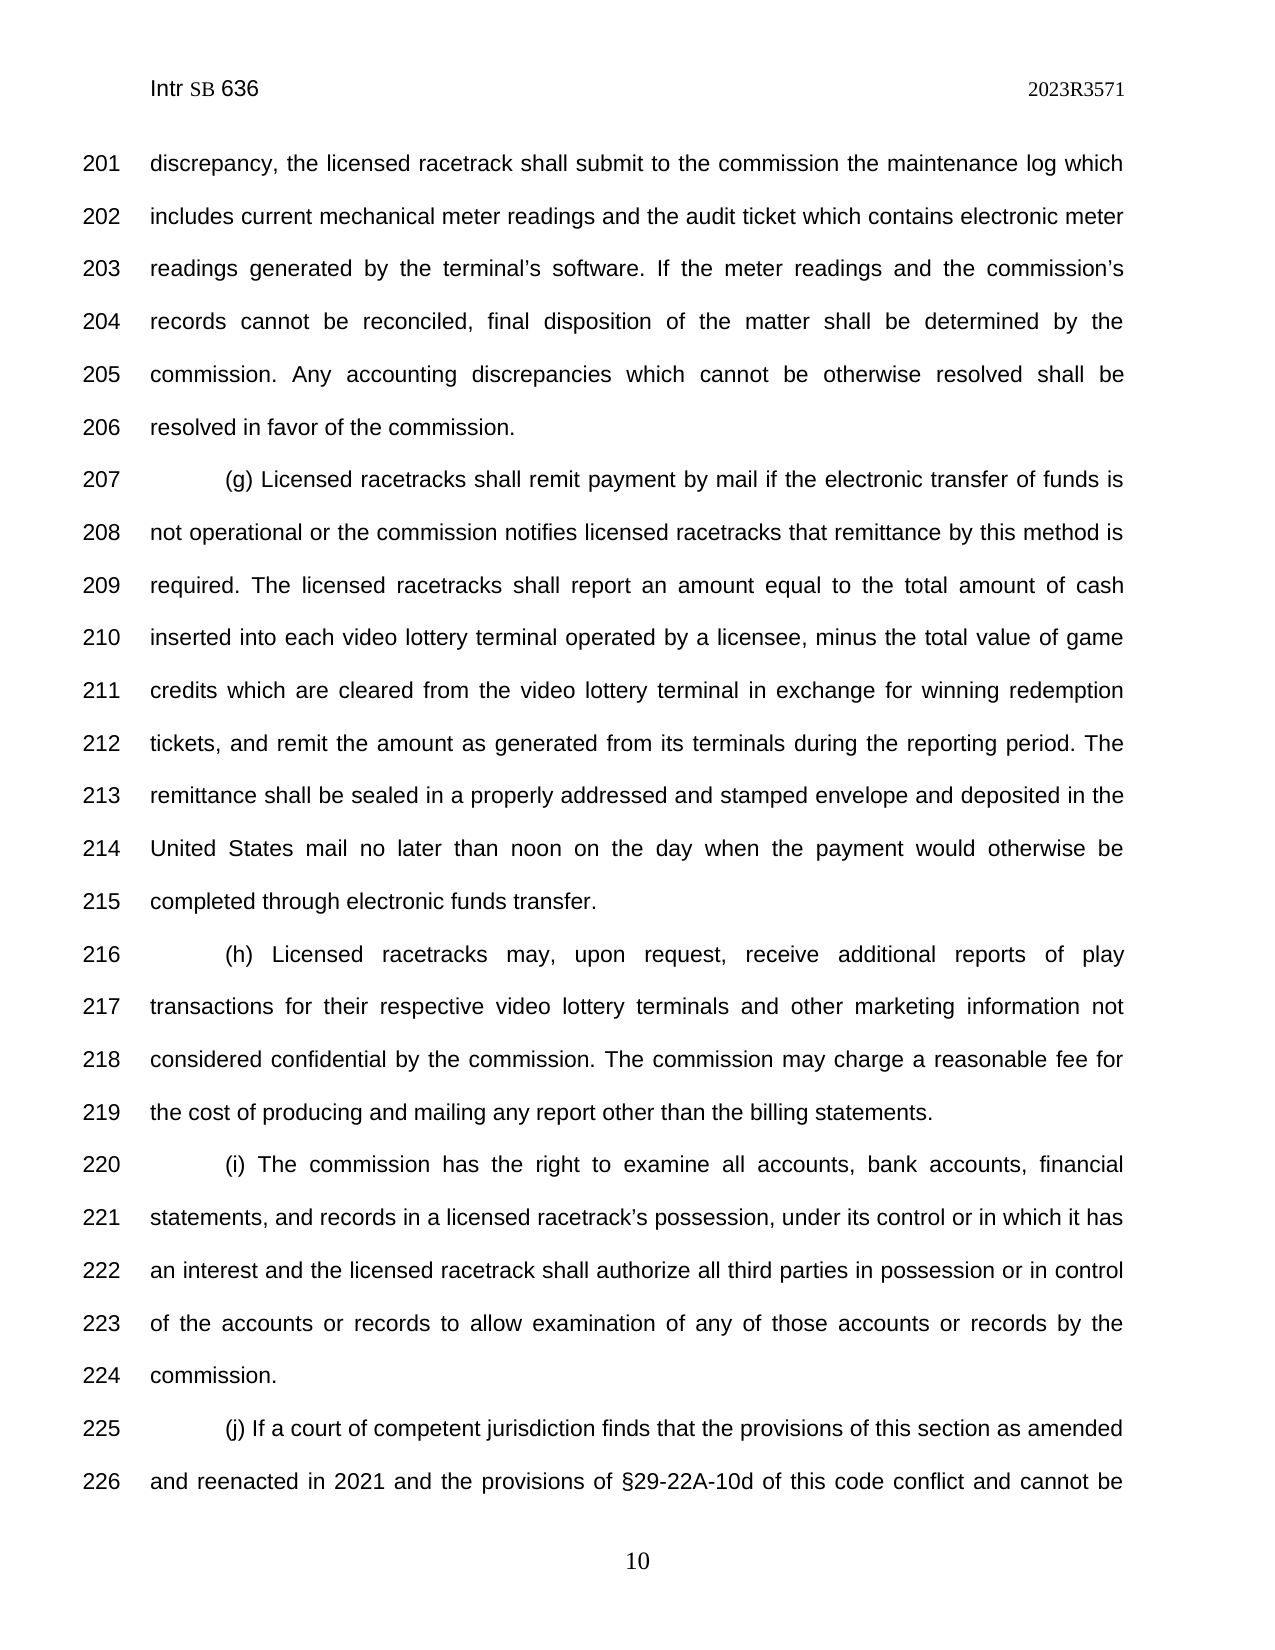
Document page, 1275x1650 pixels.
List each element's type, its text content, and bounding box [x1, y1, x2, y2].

text (h) Licensed racetracks may, upon request, receive additional reports of play transactions for their respective video lottery terminals and other marketing information not considered confidential by the commission. The commission may charge a reasonable fee for the cost of producing and mailing any report other than the billing statements. [150, 941, 1125, 1125]
text (g) Licensed racetracks shall remit payment by mail if the electronic transfer of funds is not operational or the commission notifies licensed racetracks that remittance by this method is required. The licensed racetracks shall report an amount equal to the total amount of cash inserted into each video lottery terminal operated by a licensee, minus the total value of game credits which are cleared from the video lottery terminal in exchange for winning redemption tickets, and remit the amount as generated from its terminals during the reporting period. The remittance shall be sealed in a properly addressed and stamped envelope and deposited in the United States mail no later than noon on the day when the payment would otherwise be completed through electronic funds transfer. [150, 466, 1125, 914]
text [150, 1415, 1125, 1494]
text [150, 150, 1125, 440]
text (i) The commission has the right to examine all accounts, bank accounts, financial statements, and records in a licensed racetrack’s possession, under its control or in which it has an interest and the licensed racetrack shall authorize all third parties in possession or in control of the accounts or records to allow examination of any of those accounts or records by the commission. [150, 1151, 1125, 1389]
